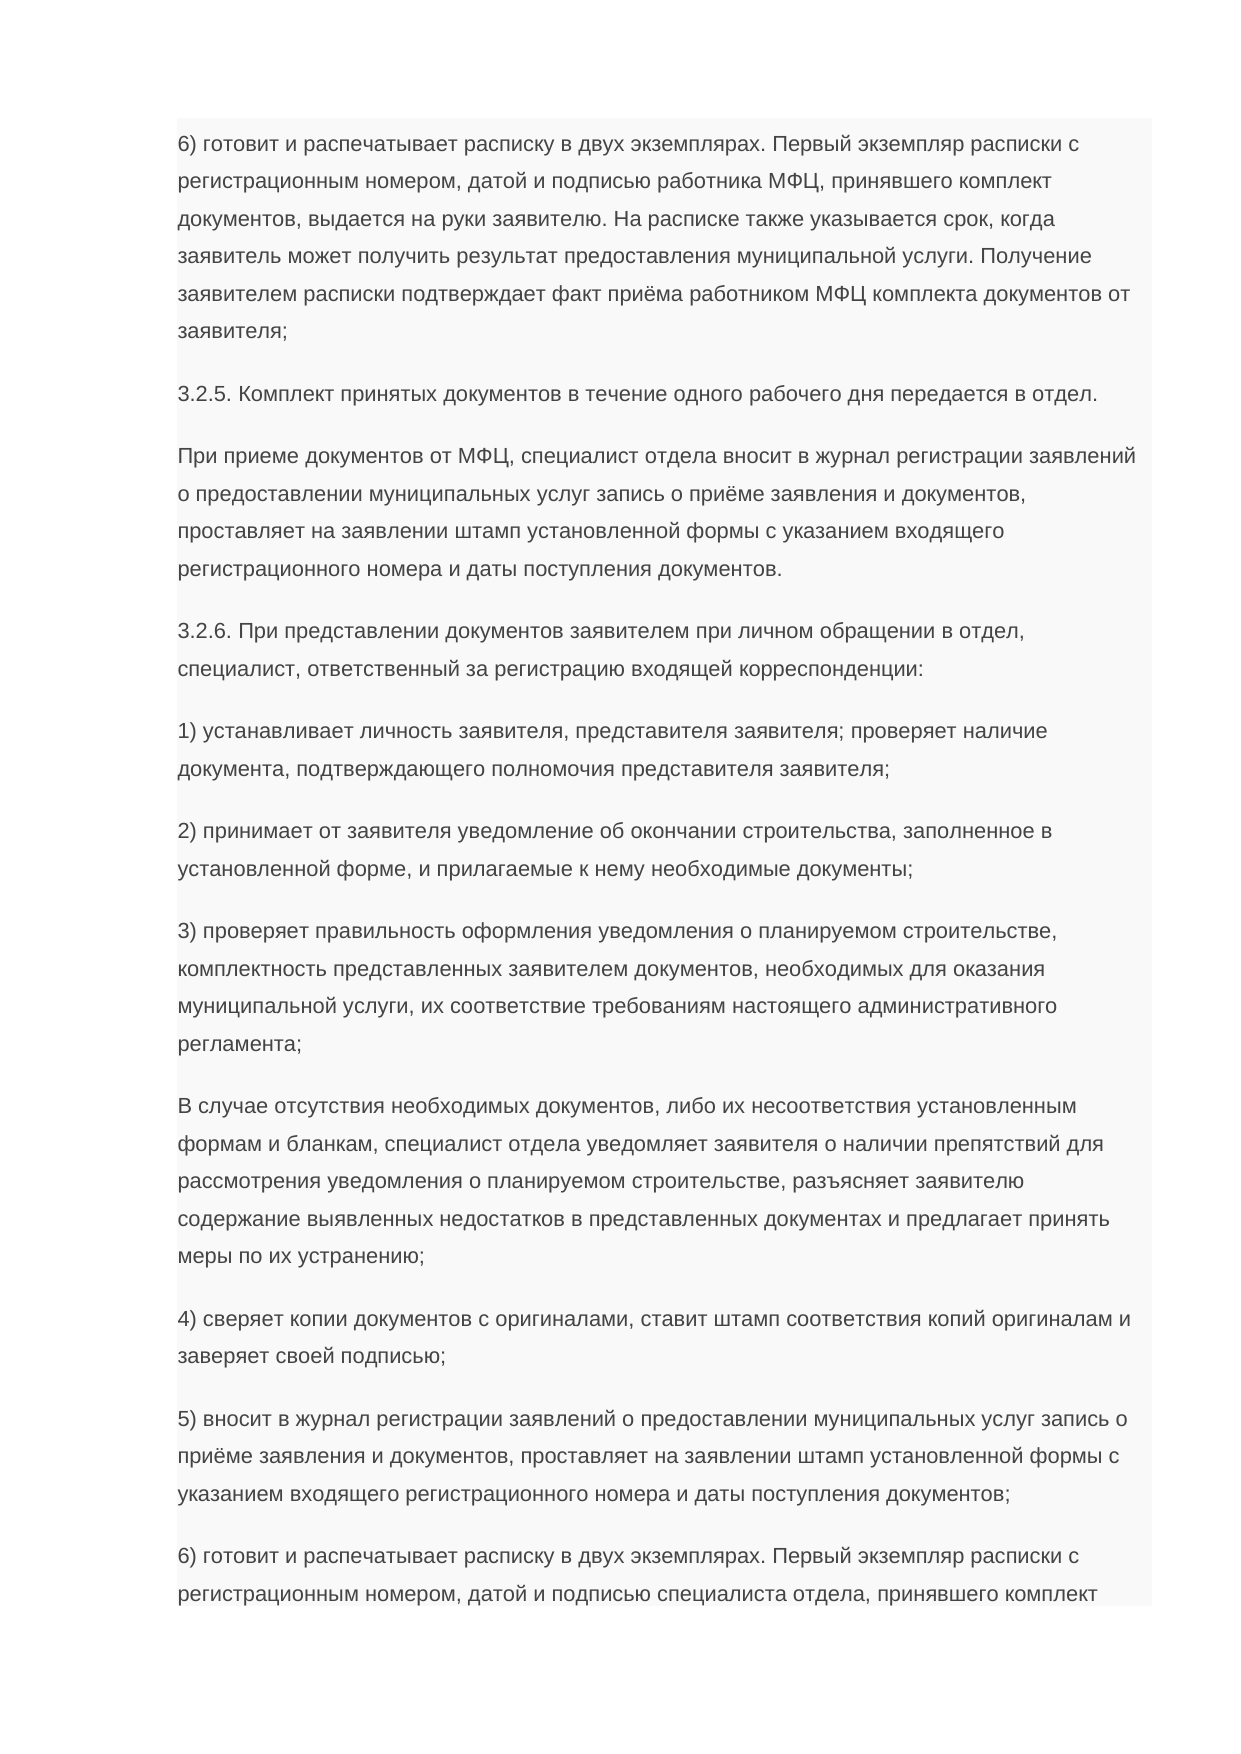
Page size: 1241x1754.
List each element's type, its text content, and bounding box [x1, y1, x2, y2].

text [177, 1531, 1152, 1606]
text 1) устанавливает личность заявителя, представителя заявителя; проверяет наличие документа, подтверждающего полномочия представителя заявителя; [177, 706, 1152, 781]
text 2) принимает от заявителя уведомление об окончании строительства, заполненное в установленной форме, и прилагаемые к нему необходимые документы; [177, 806, 1152, 881]
text 4) сверяет копии документов с оригиналами, ставит штамп соответствия копий оригиналам и заверяет своей подписью; [177, 1293, 1152, 1368]
text 5) вносит в журнал регистрации заявлений о предоставлении муниципальных услуг запись о приёме заявления и документов, проставляет на заявлении штамп установленной формы с указанием входящего регистрационного номера и даты поступления документов; [177, 1393, 1152, 1506]
text 3.2.5. Комплект принятых документов в течение одного рабочего дня передается в отдел. [177, 368, 1152, 406]
text В случае отсутствия необходимых документов, либо их несоответствия установленным формам и бланкам, специалист отдела уведомляет заявителя о наличии препятствий для рассмотрения уведомления о планируемом строительстве, разъясняет заявителю содержание выявленных недостатков в представленных документах и предлагает принять меры по их устранению; [177, 1081, 1152, 1268]
text При приеме документов от МФЦ, специалист отдела вносит в журнал регистрации заявлений о предоставлении муниципальных услуг запись о приёме заявления и документов, проставляет на заявлении штамп установленной формы с указанием входящего регистрационного номера и даты поступления документов. [177, 431, 1152, 581]
text 3.2.6. При представлении документов заявителем при личном обращении в отдел, специалист, ответственный за регистрацию входящей корреспонденции: [177, 606, 1152, 681]
text 6) готовит и распечатывает расписку в двух экземплярах. Первый экземпляр расписки с регистрационным номером, датой и подписью работника МФЦ, принявшего комплект документов, выдается на руки заявителю. На расписке также указывается срок, когда заявитель может получить результат предоставления муниципальной услуги. Получение заявителем расписки подтверждает факт приёма работником МФЦ комплекта документов от заявителя; [177, 118, 1152, 343]
text 3) проверяет правильность оформления уведомления о планируемом строительстве, комплектность представленных заявителем документов, необходимых для оказания муниципальной услуги, их соответствие требованиям настоящего административного регламента; [177, 906, 1152, 1056]
